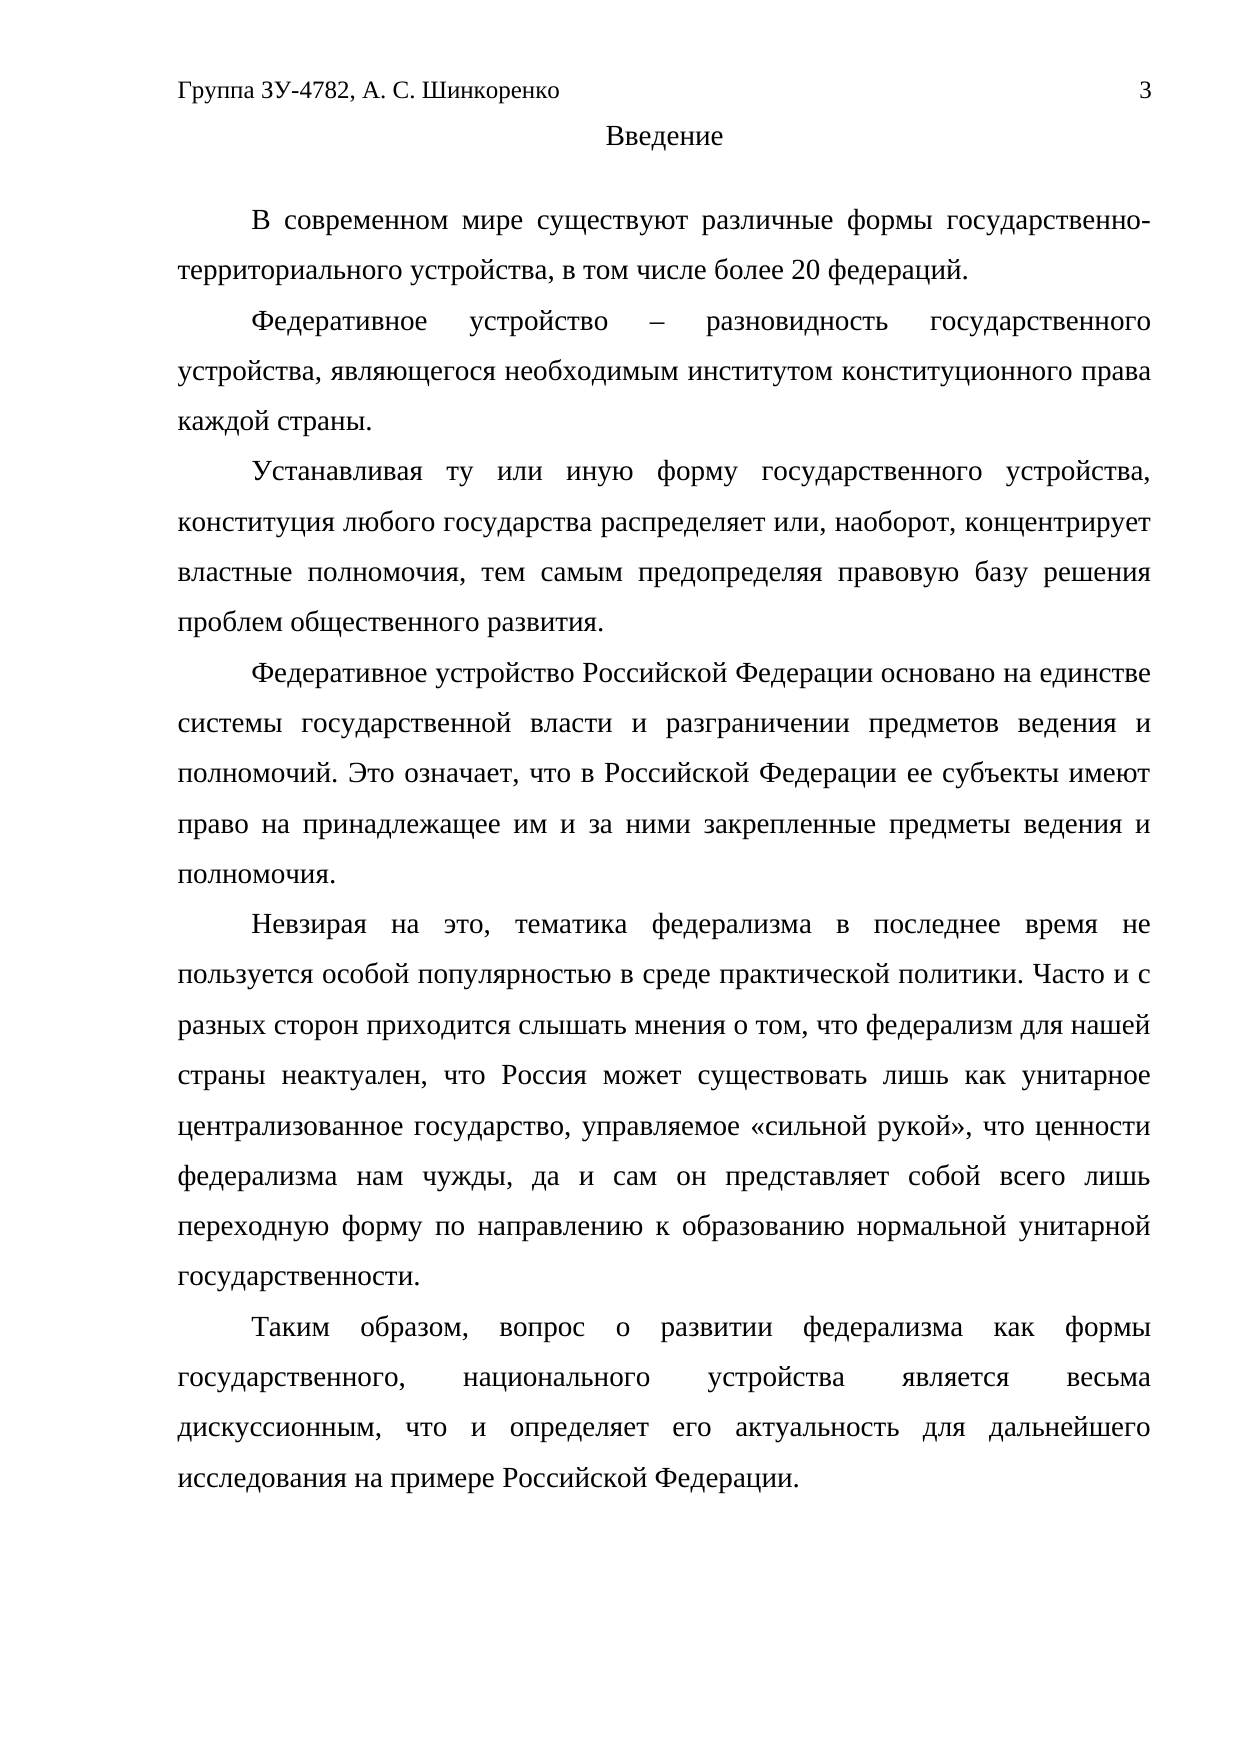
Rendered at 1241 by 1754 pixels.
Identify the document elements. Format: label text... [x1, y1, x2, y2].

text Федеративное устройство Российской Федерации основано на единстве системы государственной власти и разграничении предметов ведения и полномочий. Это означает, что в Российской Федерации ее субъекты имеют право на принадлежащее им и за ними закрепленные предметы ведения и полномочия. [177, 655, 1152, 889]
text Устанавливая ту или иную форму государственного устройства, конституция любого государства распределяет или, наоборот, концентрирует властные полномочия, тем самым предопределяя правовую базу решения проблем общественного развития. [177, 453, 1152, 638]
text Таким образом, вопрос о развитии федерализма как формы государственного, национального устройства является весьма дискуссионным, что и определяет его актуальность для дальнейшего исследования на примере Российской Федерации. [177, 1309, 1152, 1493]
text В современном мире существуют различные формы государственно-территориального устройства, в том числе более 20 федераций. [177, 202, 1152, 286]
text Невзирая на это, тематика федерализма в последнее время не пользуется особой популярностью в среде практической политики. Часто и с разных сторон приходится слышать мнения о том, что федерализм для нашей страны неактуален, что Россия может существовать лишь как унитарное централизованное государство, управляемое «сильной рукой», что ценности федерализма нам чужды, да и сам он представляет собой всего лишь переходную форму по направлению к образованию нормальной унитарной государственности. [177, 906, 1152, 1292]
text Федеративное устройство – разновидность государственного устройства, являющегося необходимым институтом конституционного права каждой страны. [177, 303, 1152, 437]
subtitle Введение [177, 118, 1152, 152]
